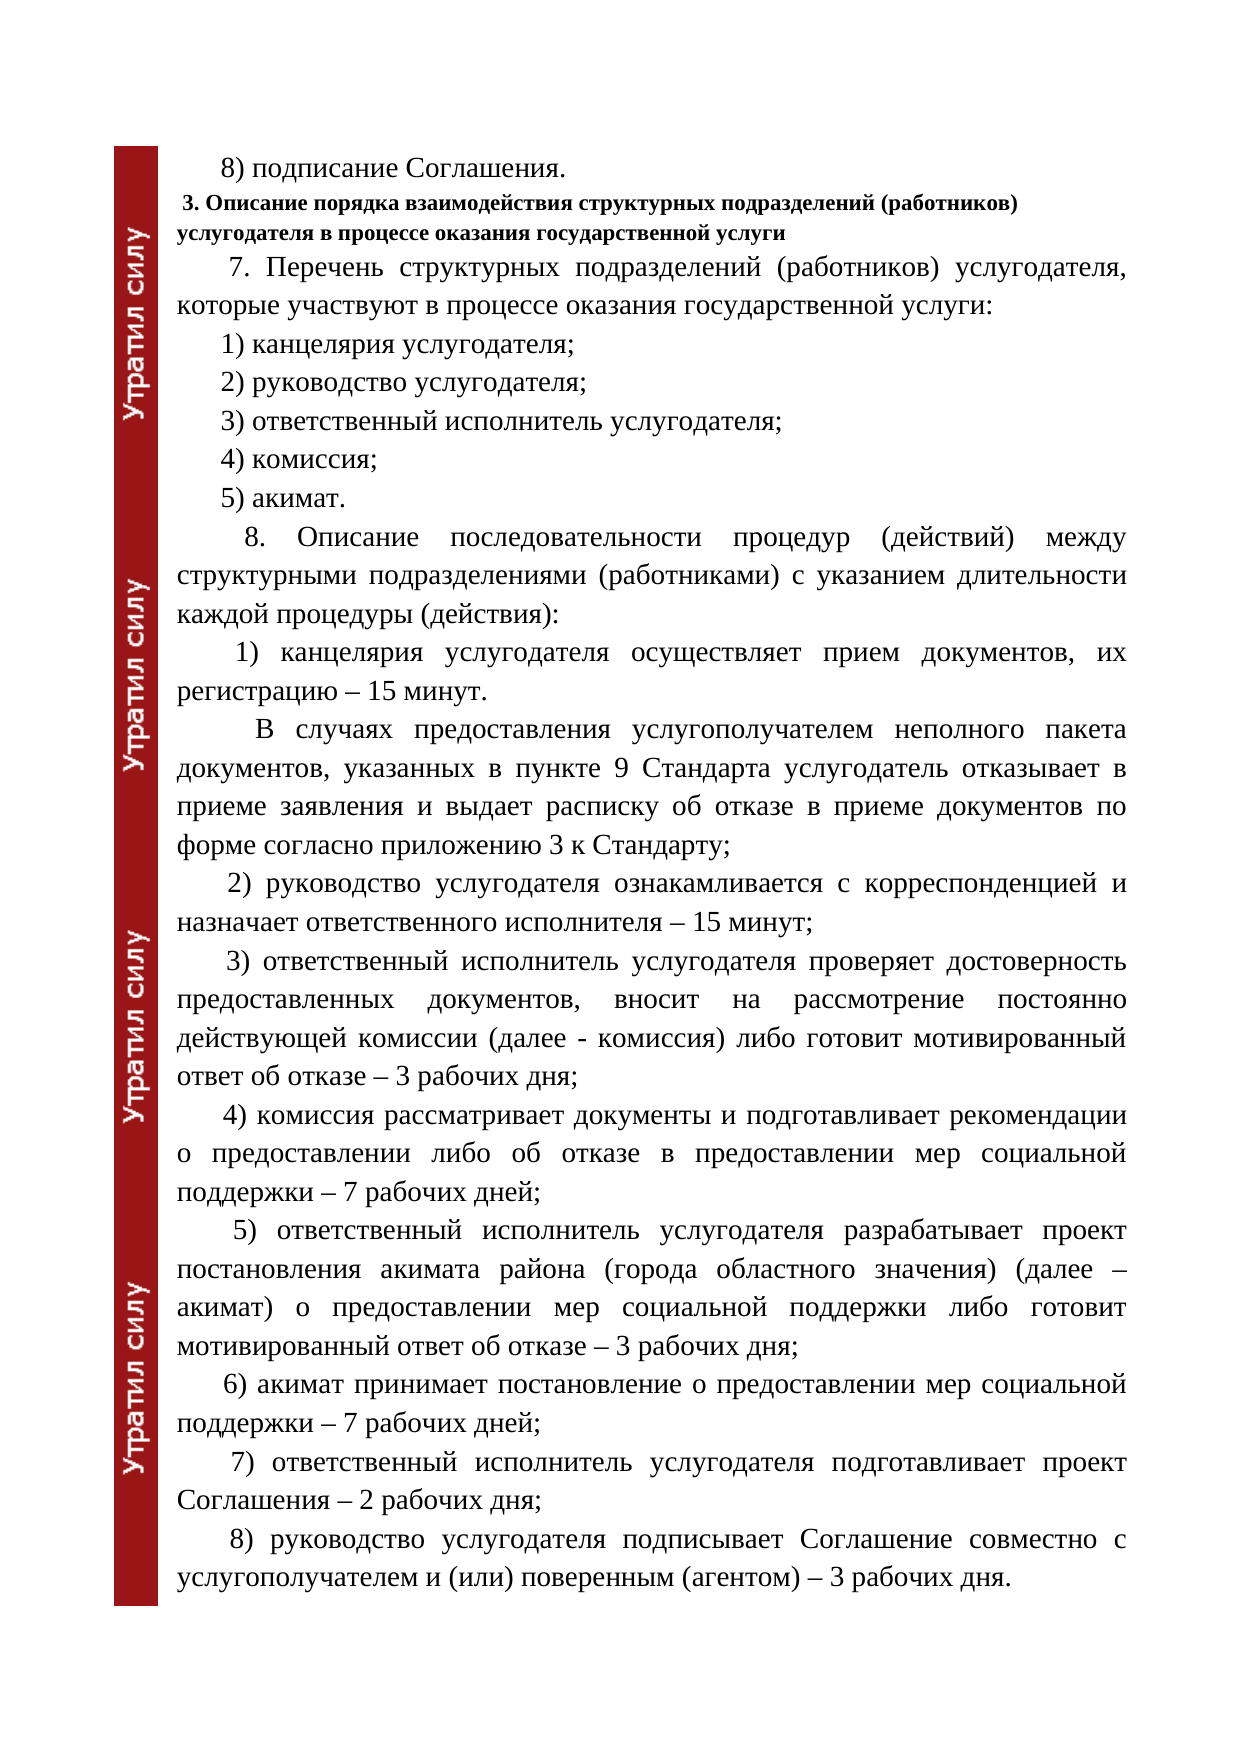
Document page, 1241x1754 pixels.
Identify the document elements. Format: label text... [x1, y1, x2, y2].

picture [114, 437, 158, 442]
text 7. Перечень структурных подразделений (работников) услугодателя, которые участвуют в процессе оказания государственной услуги: [112, 249, 1128, 321]
text 3) ответственный исполнитель услугодателя проверяет достоверность предоставленных документов, вносит на рассмотрение постоянно действующей комиссии (далее - комиссия) либо готовит мотивированный ответ об отказе – 3 рабочих дня; [112, 943, 1128, 1092]
text 5) ответственный исполнитель услугодателя разрабатывает проект постановления акимата района (города областного значения) (далее – акимат) о предоставлении мер социальной поддержки либо готовит мотивированный ответ об отказе – 3 рабочих дня; [112, 1212, 1128, 1362]
picture [114, 706, 158, 711]
text В случаях предоставления услугополучателем неполного пакета документов, указанных в пункте 9 Стандарта услугодатель отказывает в приеме заявления и выдает расписку об отказе в приеме документов по форме согласно приложению 3 к Стандарту; [112, 711, 1128, 861]
picture [114, 475, 158, 480]
text 2) руководство услугодателя; [112, 364, 1128, 398]
picture [114, 398, 158, 403]
picture [114, 1207, 158, 1212]
text 3. Описание порядка взаимодействия структурных подразделений (работников) услугодателя в процессе оказания государственной услуги [112, 188, 1128, 245]
text 8) руководство услугодателя подписывает Соглашение совместно с услугополучателем и (или) поверенным (агентом) – 3 рабочих дня. [112, 1521, 1128, 1593]
picture [114, 1593, 158, 1606]
text 1) канцелярия услугодателя; [112, 326, 1128, 359]
picture [114, 1439, 158, 1444]
picture [114, 146, 158, 150]
picture [114, 1092, 158, 1097]
picture [114, 359, 158, 364]
picture [114, 245, 158, 249]
picture [114, 1362, 158, 1367]
text 8. Описание последовательности процедур (действий) между структурными подразделениями (работниками) с указанием длительности каждой процедуры (действия): [112, 519, 1128, 629]
picture [114, 321, 158, 326]
text 2) руководство услугодателя ознакамливается с корреспонденцией и назначает ответственного исполнителя – 15 минут; [112, 866, 1128, 938]
picture [114, 514, 158, 519]
picture [114, 861, 158, 866]
text 1) канцелярия услугодателя осуществляет прием документов, их регистрацию – 15 минут. [112, 634, 1128, 706]
text 8) подписание Соглашения. [112, 150, 1128, 183]
text 3) ответственный исполнитель услугодателя; [112, 403, 1128, 437]
picture [114, 938, 158, 943]
text 5) акимат. [112, 480, 1128, 514]
text 7) ответственный исполнитель услугодателя подготавливает проект Соглашения – 2 рабочих дня; [112, 1444, 1128, 1516]
text 4) комиссия рассматривает документы и подготавливает рекомендации о предоставлении либо об отказе в предоставлении мер социальной поддержки – 7 рабочих дней; [112, 1097, 1128, 1207]
text 6) акимат принимает постановление о предоставлении мер социальной поддержки – 7 рабочих дней; [112, 1367, 1128, 1439]
picture [114, 1516, 158, 1521]
picture [114, 629, 158, 634]
text 4) комиссия; [112, 442, 1128, 475]
picture [114, 183, 158, 188]
